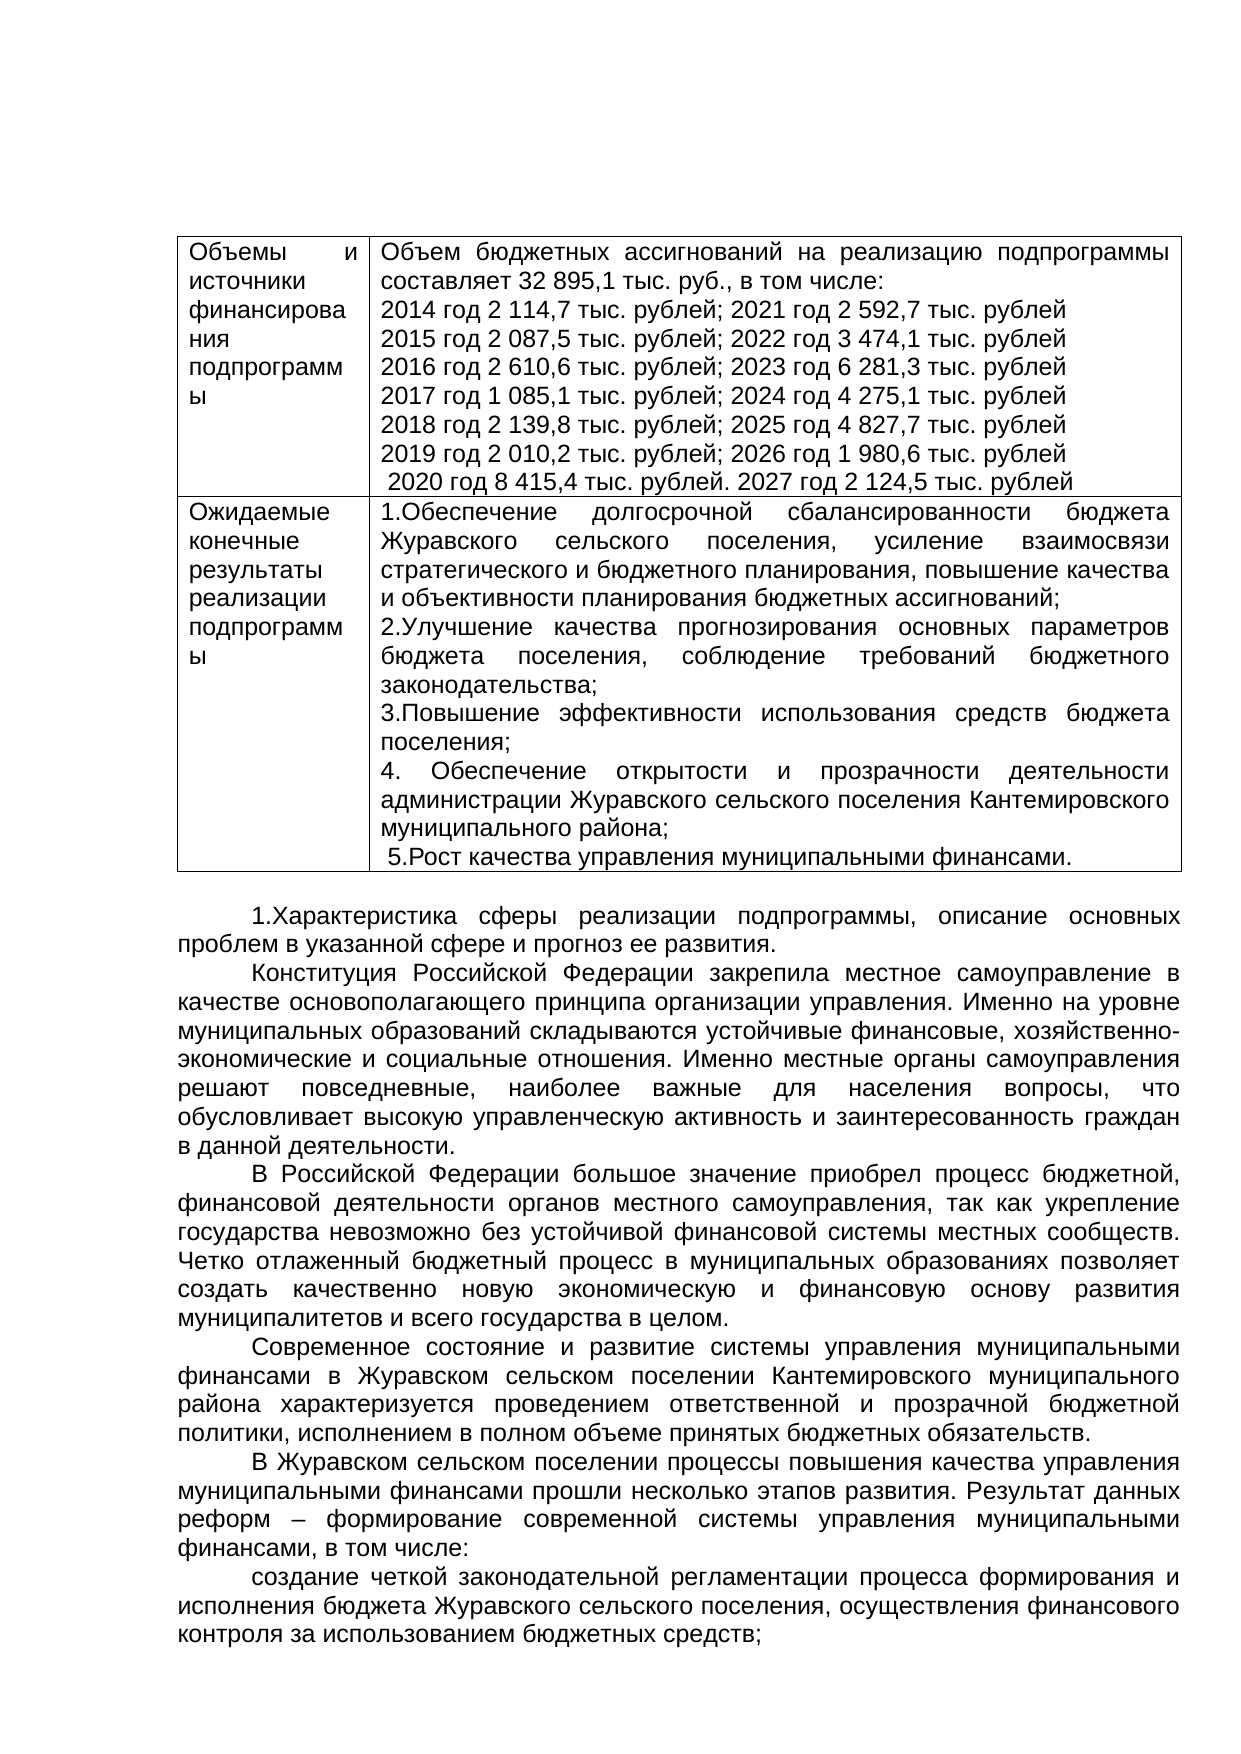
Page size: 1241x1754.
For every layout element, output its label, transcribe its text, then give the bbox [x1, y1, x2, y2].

text В Российской Федерации большое значение приобрел процесс бюджетной, финансовой деятельности органов местного самоуправления, так как укрепление государства невозможно без устойчивой финансовой системы местных сообществ. Четко отлаженный бюджетный процесс в муниципальных образованиях позволяет создать качественно новую экономическую и финансовую основу развития муниципалитетов и всего государства в целом. [177, 1159, 1181, 1332]
table_cell 1.Обеспечение долгосрочной сбалансированности бюджета Журавского сельского поселения, усиление взаимосвязи стратегического и бюджетного планирования, повышение качества и объективности планирования бюджетных ассигнований; 2.Улучшение качества прогнозирования основных параметров бюджета поселения, соблюдение требований бюджетного законодательства; 3.Повышение эффективности использования средств бюджета поселения; 4. Обеспечение открытости и прозрачности деятельности администрации Журавского сельского поселения Кантемировского муниципального района; 5.Рост качества управления муниципальными финансами. [370, 497, 1181, 871]
text Современное состояние и развитие системы управления муниципальными финансами в Журавском сельском поселении Кантемировского муниципального района характеризуется проведением ответственной и прозрачной бюджетной политики, исполнением в полном объеме принятых бюджетных обязательств. [177, 1332, 1181, 1447]
text 1.Характеристика сферы реализации подпрограммы, описание основных проблем в указанной сфере и прогноз ее развития. [177, 901, 1181, 958]
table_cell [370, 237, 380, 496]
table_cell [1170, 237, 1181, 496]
table_cell Объемы и источники финансирования подпрограммы [178, 237, 369, 496]
text Конституция Российской Федерации закрепила местное самоуправление в качестве основополагающего принципа организации управления. Именно на уровне муниципальных образований складываются устойчивые финансовые, хозяйственно-экономические и социальные отношения. Именно местные органы самоуправления решают повседневные, наиболее важные для населения вопросы, что обусловливает высокую управленческую активность и заинтересованность граждан в данной деятельности. [177, 958, 1181, 1159]
text В Журавском сельском поселении процессы повышения качества управления муниципальными финансами прошли несколько этапов развития. Результат данных реформ – формирование современной системы управления муниципальными финансами, в том числе: [177, 1447, 1181, 1562]
table_cell Ожидаемые конечные результаты реализации подпрограммы [178, 497, 369, 871]
text создание четкой законодательной регламентации процесса формирования и исполнения бюджета Журавского сельского поселения, осуществления финансового контроля за использованием бюджетных средств; [177, 1562, 1181, 1648]
